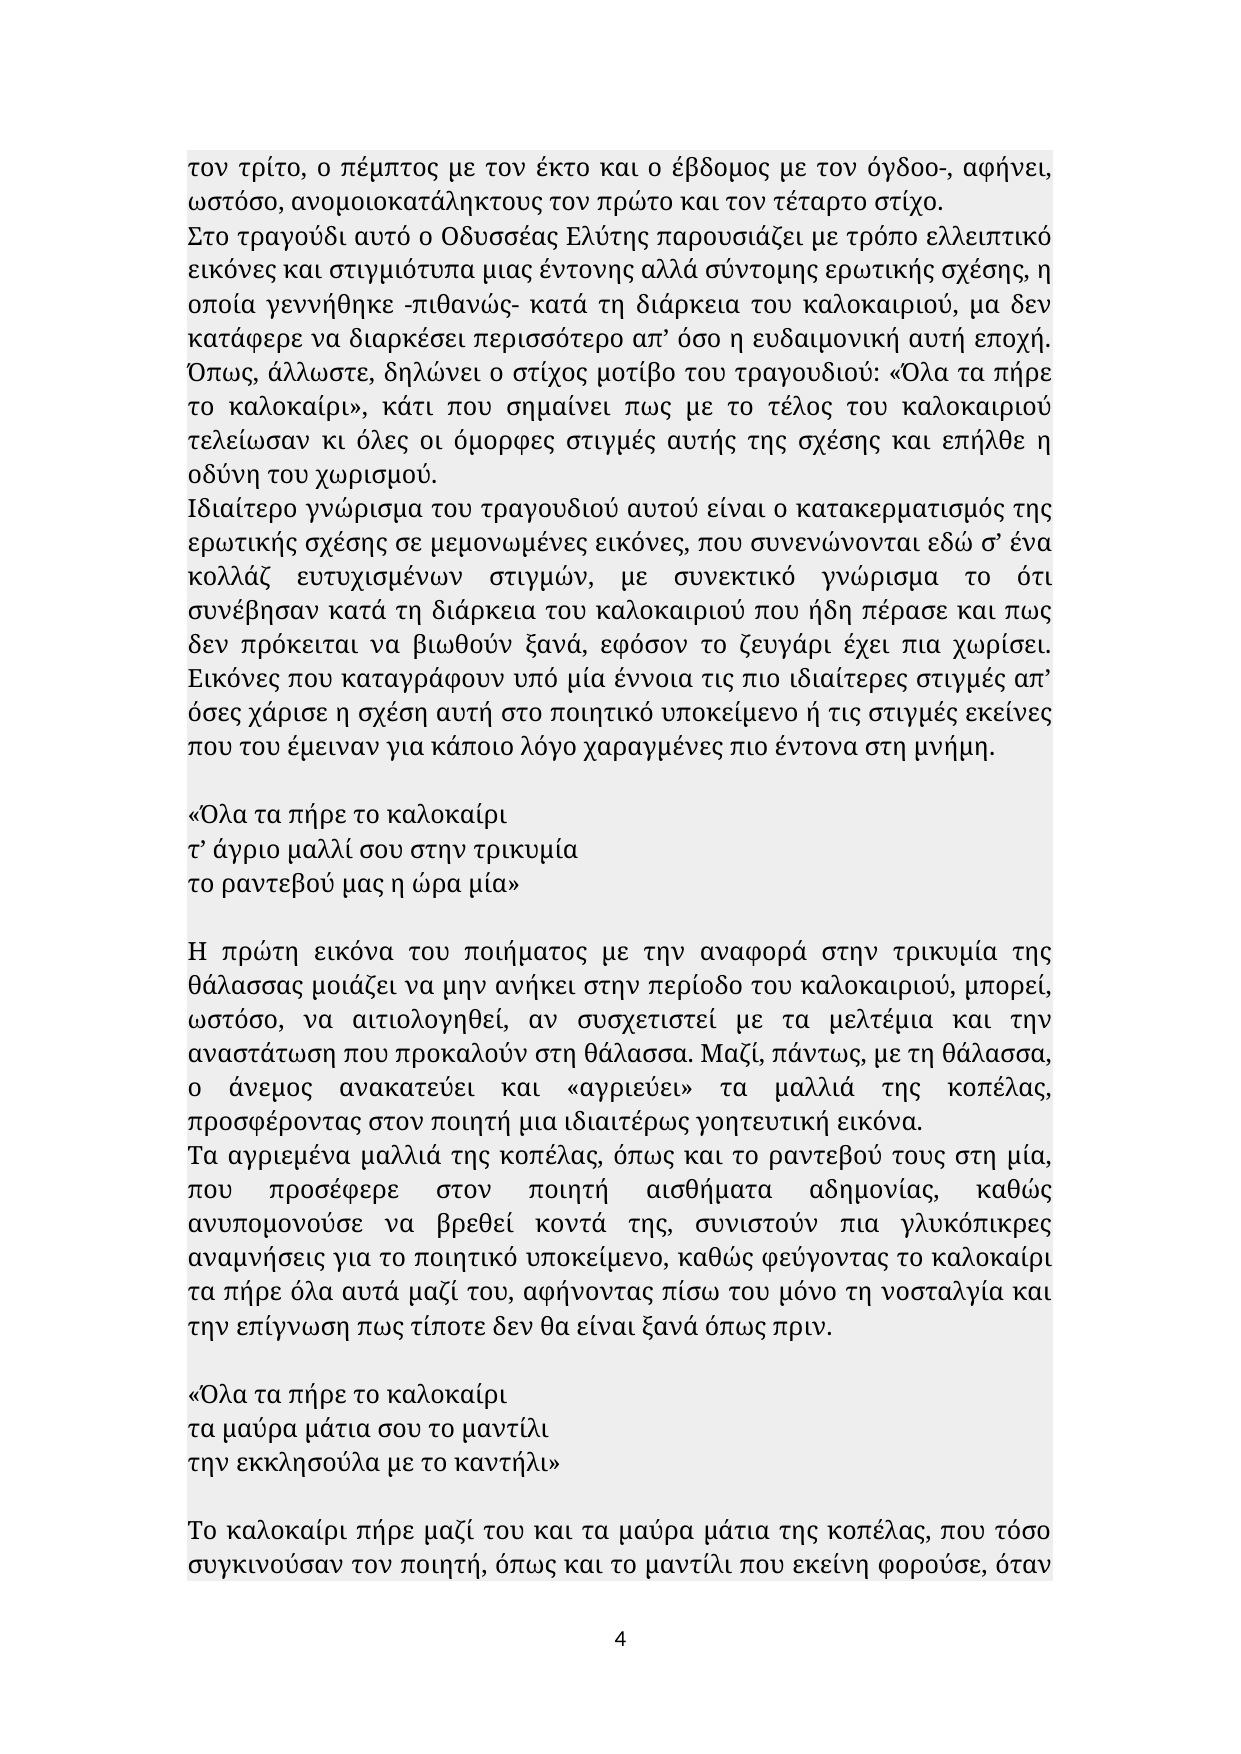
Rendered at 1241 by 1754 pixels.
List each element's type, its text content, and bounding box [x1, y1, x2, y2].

text «Όλα τα πήρε το καλοκαίρι [187, 797, 1053, 831]
text Στο τραγούδι αυτό ο Οδυσσέας Ελύτης παρουσιάζει με τρόπο ελλειπτικό εικόνες και στιγμιότυπα μιας έντονης αλλά σύντομης ερωτικής σχέσης, η οποία γεννήθηκε -πιθανώς- κατά τη διάρκεια του καλοκαιριού, μα δεν κατάφερε να διαρκέσει περισσότερο απ’ όσο η ευδαιμονική αυτή εποχή. Όπως, άλλωστε, δηλώνει ο στίχος μοτίβο του τραγουδιού: «Όλα τα πήρε το καλοκαίρι», κάτι που σημαίνει πως με το τέλος του καλοκαιριού τελείωσαν κι όλες οι όμορφες στιγμές αυτής της σχέσης και επήλθε η οδύνη του χωρισμού. [187, 218, 1053, 491]
text τα μαύρα μάτια σου το μαντίλι [187, 1410, 1053, 1444]
text τ’ άγριο μαλλί σου στην τρικυμία [187, 831, 1053, 865]
text Η πρώτη εικόνα του ποιήματος με την αναφορά στην τρικυμία της θάλασσας μοιάζει να μην ανήκει στην περίοδο του καλοκαιριού, μπορεί, ωστόσο, να αιτιολογηθεί, αν συσχετιστεί με τα μελτέμια και την αναστάτωση που προκαλούν στη θάλασσα. Μαζί, πάντως, με τη θάλασσα, ο άνεμος ανακατεύει και «αγριεύει» τα μαλλιά της κοπέλας, προσφέροντας στον ποιητή μια ιδιαιτέρως γοητευτική εικόνα. [187, 933, 1053, 1138]
text Τα αγριεμένα μαλλιά της κοπέλας, όπως και το ραντεβού τους στη μία, που προσέφερε στον ποιητή αισθήματα αδημονίας, καθώς ανυπομονούσε να βρεθεί κοντά της, συνιστούν πια γλυκόπικρες αναμνήσεις για το ποιητικό υποκείμενο, καθώς φεύγοντας το καλοκαίρι τα πήρε όλα αυτά μαζί του, αφήνοντας πίσω του μόνο τη νοσταλγία και την επίγνωση πως τίποτε δεν θα είναι ξανά όπως πριν. [187, 1138, 1053, 1342]
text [187, 1512, 1053, 1581]
text την εκκλησούλα με το καντήλι» [187, 1444, 1053, 1478]
text «Όλα τα πήρε το καλοκαίρι [187, 1376, 1053, 1410]
text το ραντεβού μας η ώρα μία» [187, 865, 1053, 899]
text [187, 150, 1053, 218]
text Ιδιαίτερο γνώρισμα του τραγουδιού αυτού είναι ο κατακερματισμός της ερωτικής σχέσης σε μεμονωμένες εικόνες, που συνενώνονται εδώ σ’ ένα κολλάζ ευτυχισμένων στιγμών, με συνεκτικό γνώρισμα το ότι συνέβησαν κατά τη διάρκεια του καλοκαιριού που ήδη πέρασε και πως δεν πρόκειται να βιωθούν ξανά, εφόσον το ζευγάρι έχει πια χωρίσει. Εικόνες που καταγράφουν υπό μία έννοια τις πιο ιδιαίτερες στιγμές απ’ όσες χάρισε η σχέση αυτή στο ποιητικό υποκείμενο ή τις στιγμές εκείνες που του έμειναν για κάποιο λόγο χαραγμένες πιο έντονα στη μνήμη. [187, 491, 1053, 763]
